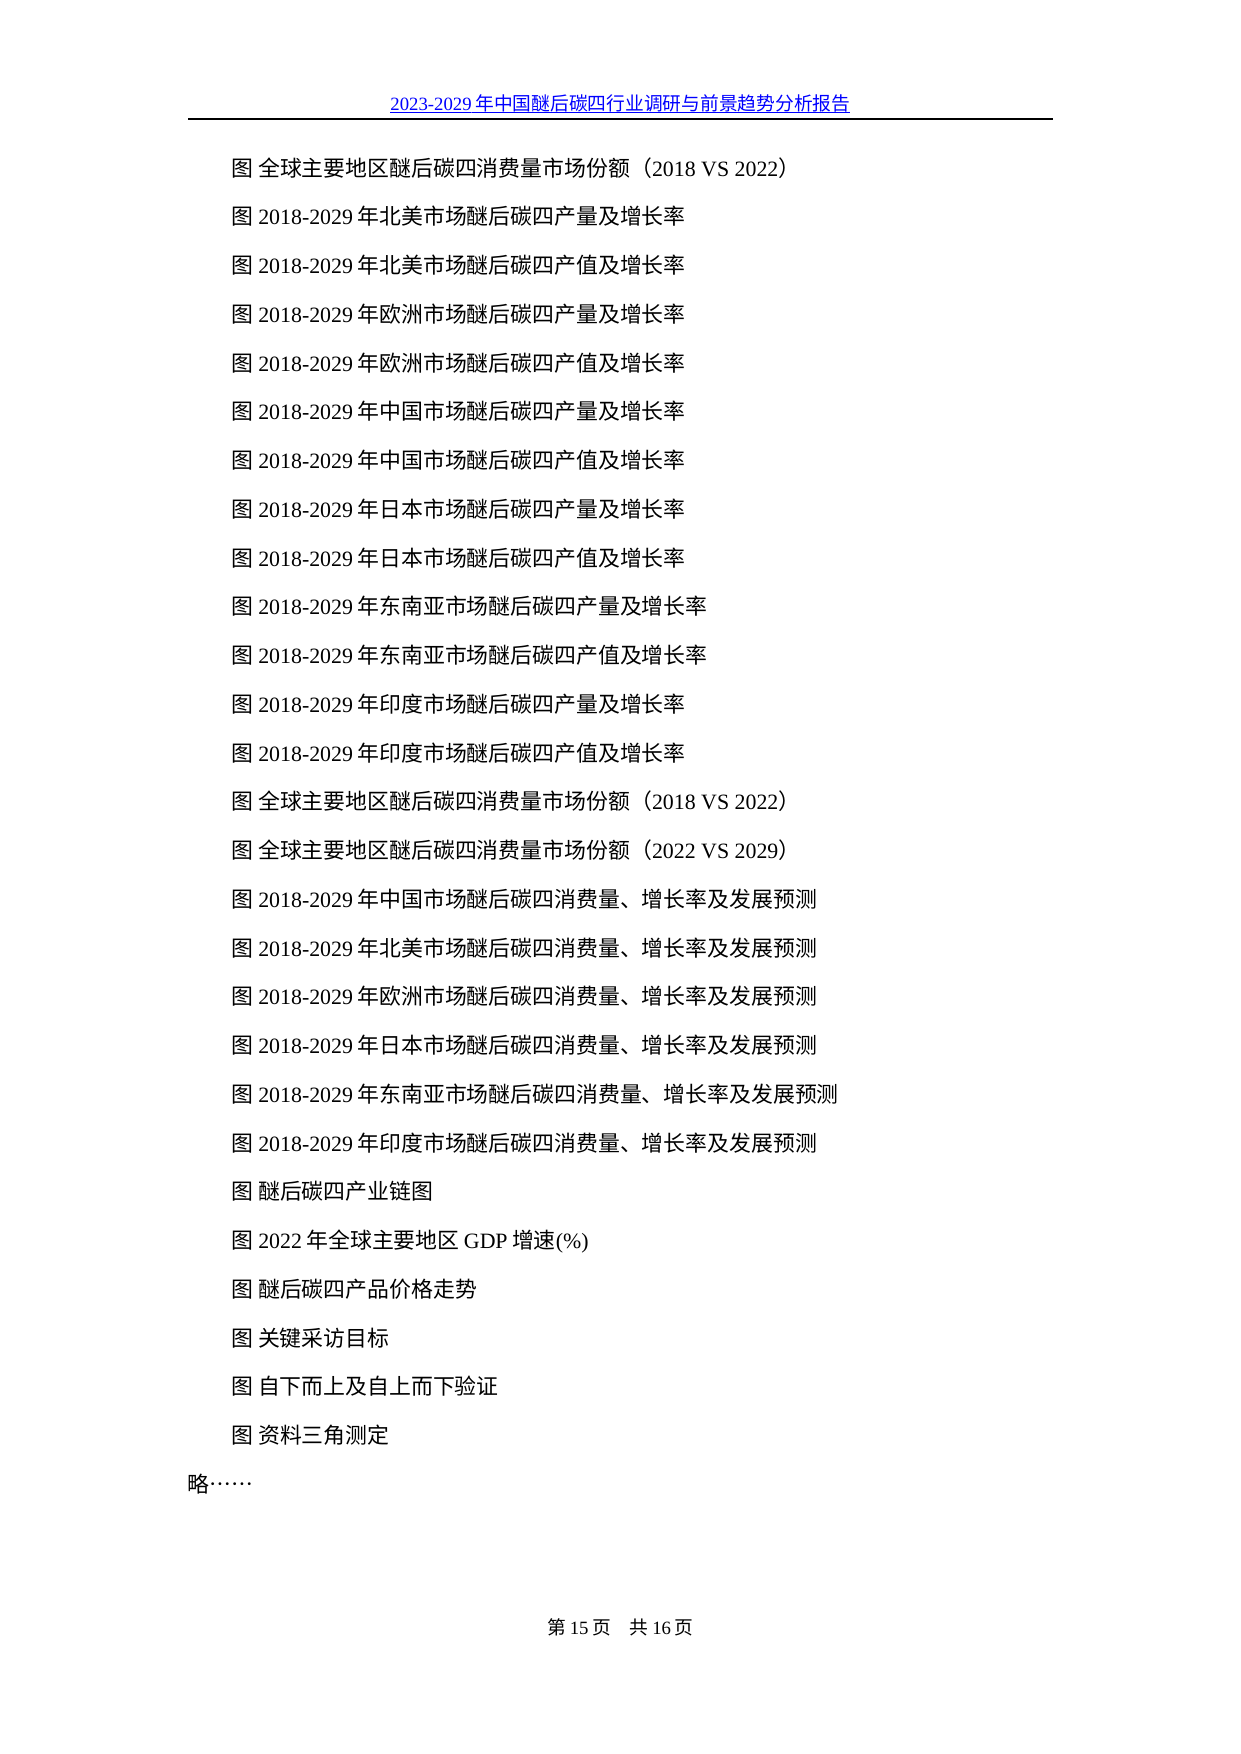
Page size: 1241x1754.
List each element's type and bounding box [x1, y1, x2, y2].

text [187, 150, 1053, 1499]
